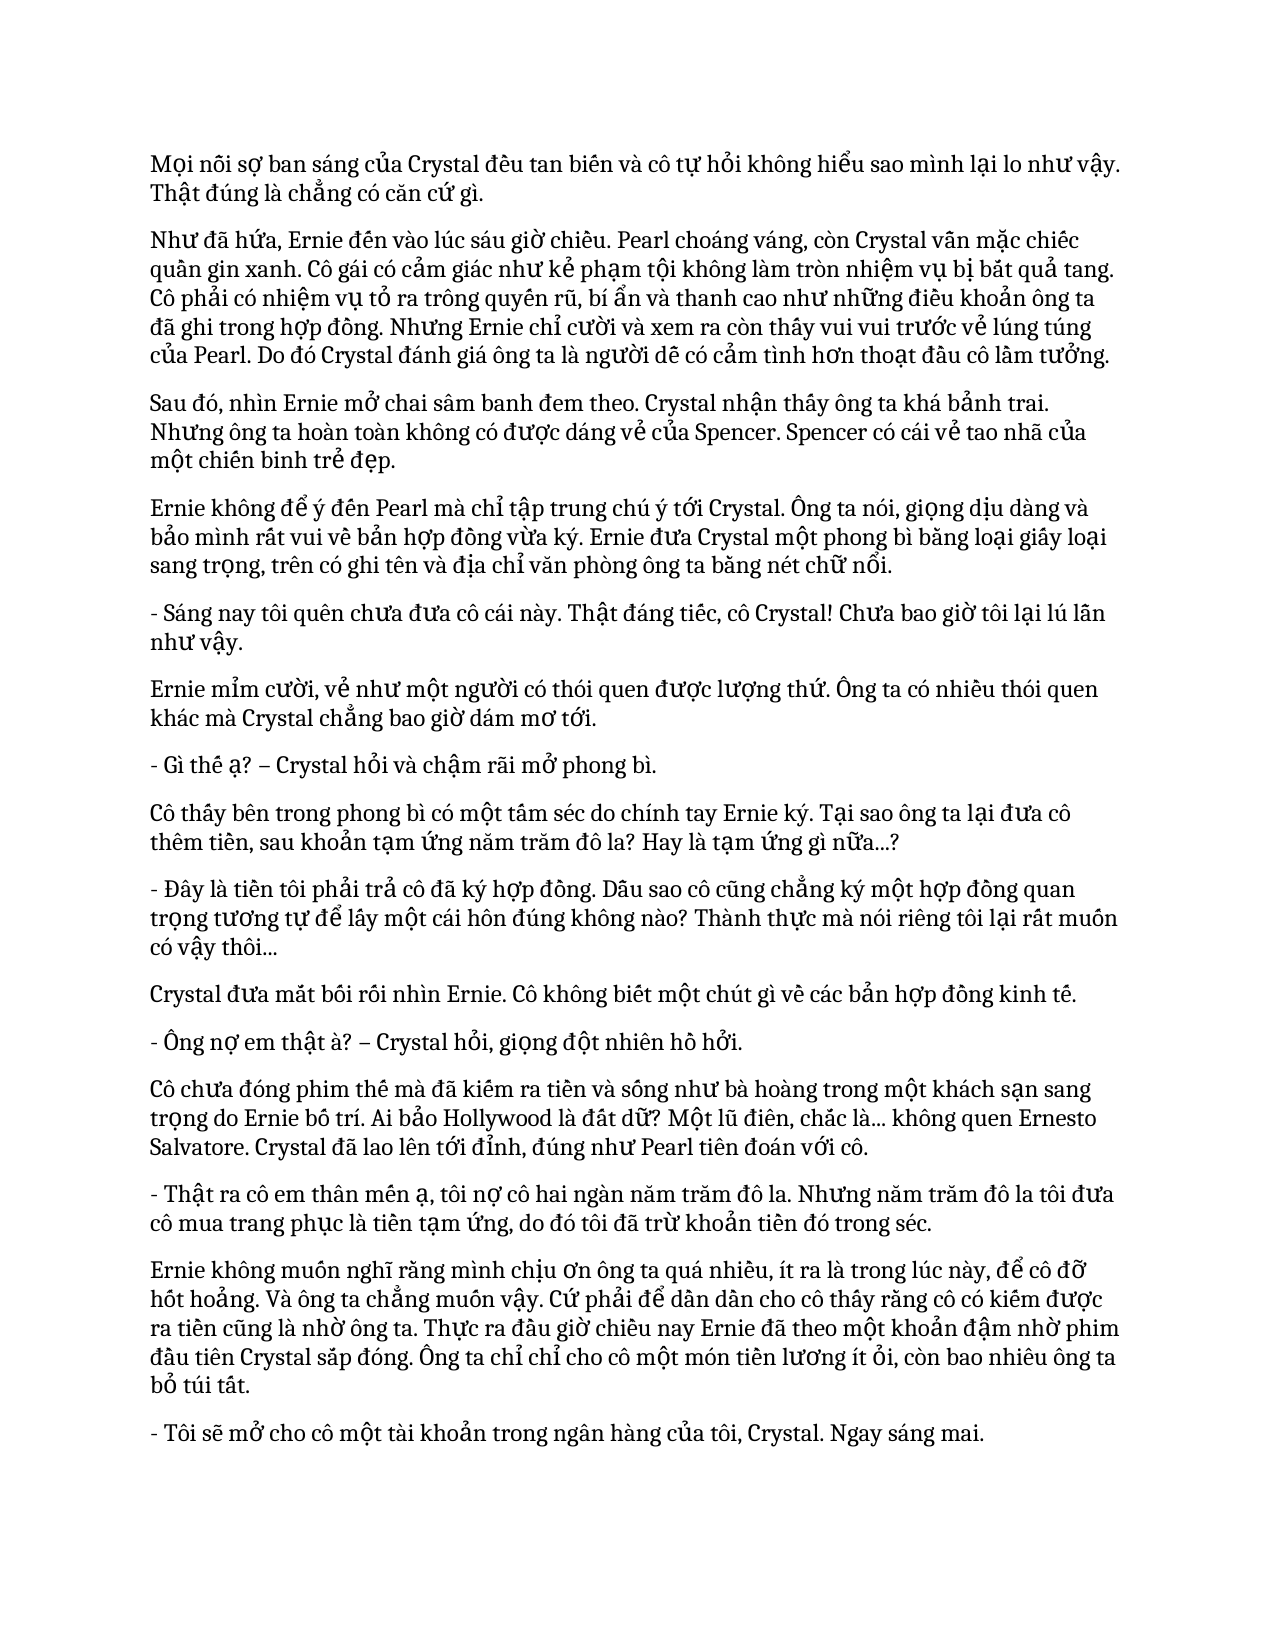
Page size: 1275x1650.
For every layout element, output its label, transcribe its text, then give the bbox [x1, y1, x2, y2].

text - Đây là tiền tôi phải trả cô đã ký hợp đồng. Dẫu sao cô cũng chẳng ký một hợp đồng quan trọng tương tự để lấy một cái hôn đúng không nào? Thành thực mà nói riêng tôi lại rất muốn có vậy thôi... [150, 875, 1125, 961]
text - Tôi sẽ mở cho cô một tài khoản trong ngân hàng của tôi, Crystal. Ngay sáng mai. [150, 1419, 1125, 1447]
text Cô thấy bên trong phong bì có một tấm séc do chính tay Ernie ký. Tại sao ông ta lại đưa cô thêm tiền, sau khoản tạm ứng năm trăm đô la? Hay là tạm ứng gì nữa...? [150, 799, 1125, 856]
text - Gì thế ạ? – Crystal hỏi và chậm rãi mở phong bì. [150, 751, 1125, 780]
text Ernie mỉm cười, vẻ như một người có thói quen được lượng thứ. Ông ta có nhiều thói quen khác mà Crystal chẳng bao giờ dám mơ tới. [150, 675, 1125, 732]
text Mọi nỗi sợ ban sáng của Crystal đều tan biến và cô tự hỏi không hiểu sao mình lại lo như vậy. Thật đúng là chẳng có căn cứ gì. [150, 150, 1125, 207]
text Ernie không muốn nghĩ rằng mình chịu ơn ông ta quá nhiều, ít ra là trong lúc này, để cô đỡ hốt hoảng. Và ông ta chẳng muốn vậy. Cứ phải để dần dần cho cô thấy rằng cô có kiếm được ra tiền cũng là nhờ ông ta. Thực ra đầu giờ chiều nay Ernie đã theo một khoản đậm nhờ phim đầu tiên Crystal sắp đóng. Ông ta chỉ chỉ cho cô một món tiền lương ít ỏi, còn bao nhiêu ông ta bỏ túi tất. [150, 1256, 1125, 1400]
text - Sáng nay tôi quên chưa đưa cô cái này. Thật đáng tiếc, cô Crystal! Chưa bao giờ tôi lại lú lẫn như vậy. [150, 599, 1125, 656]
text Cô chưa đóng phim thế mà đã kiếm ra tiền và sống như bà hoàng trong một khách sạn sang trọng do Ernie bố trí. Ai bảo Hollywood là đất dữ? Một lũ điên, chắc là... không quen Ernesto Salvatore. Crystal đã lao lên tới đỉnh, đúng như Pearl tiên đoán với cô. [150, 1075, 1125, 1161]
text Crystal đưa mắt bối rối nhìn Ernie. Cô không biết một chút gì về các bản hợp đồng kinh tế. [150, 980, 1125, 1009]
text Như đã hứa, Ernie đến vào lúc sáu giờ chiều. Pearl choáng váng, còn Crystal vẫn mặc chiếc quần gin xanh. Cô gái có cảm giác như kẻ phạm tội không làm tròn nhiệm vụ bị bắt quả tang. Cô phải có nhiệm vụ tỏ ra trông quyến rũ, bí ẩn và thanh cao như những điều khoản ông ta đã ghi trong hợp đồng. Nhưng Ernie chỉ cười và xem ra còn thấy vui vui trước vẻ lúng túng của Pearl. Do đó Crystal đánh giá ông ta là người dễ có cảm tình hơn thoạt đầu cô lầm tưởng. [150, 226, 1125, 370]
text - Ông nợ em thật à? – Crystal hỏi, giọng đột nhiên hồ hởi. [150, 1027, 1125, 1056]
text Ernie không để ý đến Pearl mà chỉ tập trung chú ý tới Crystal. Ông ta nói, giọng dịu dàng và bảo mình rất vui về bản hợp đồng vừa ký. Ernie đưa Crystal một phong bì bằng loại giấy loại sang trọng, trên có ghi tên và địa chỉ văn phòng ông ta bằng nét chữ nổi. [150, 494, 1125, 580]
text Sau đó, nhìn Ernie mở chai sâm banh đem theo. Crystal nhận thấy ông ta khá bảnh trai. Nhưng ông ta hoàn toàn không có được dáng vẻ của Spencer. Spencer có cái vẻ tao nhã của một chiến binh trẻ đẹp. [150, 389, 1125, 475]
text - Thật ra cô em thân mến ạ, tôi nợ cô hai ngàn năm trăm đô la. Nhưng năm trăm đô la tôi đưa cô mua trang phục là tiền tạm ứng, do đó tôi đã trừ khoản tiền đó trong séc. [150, 1180, 1125, 1237]
